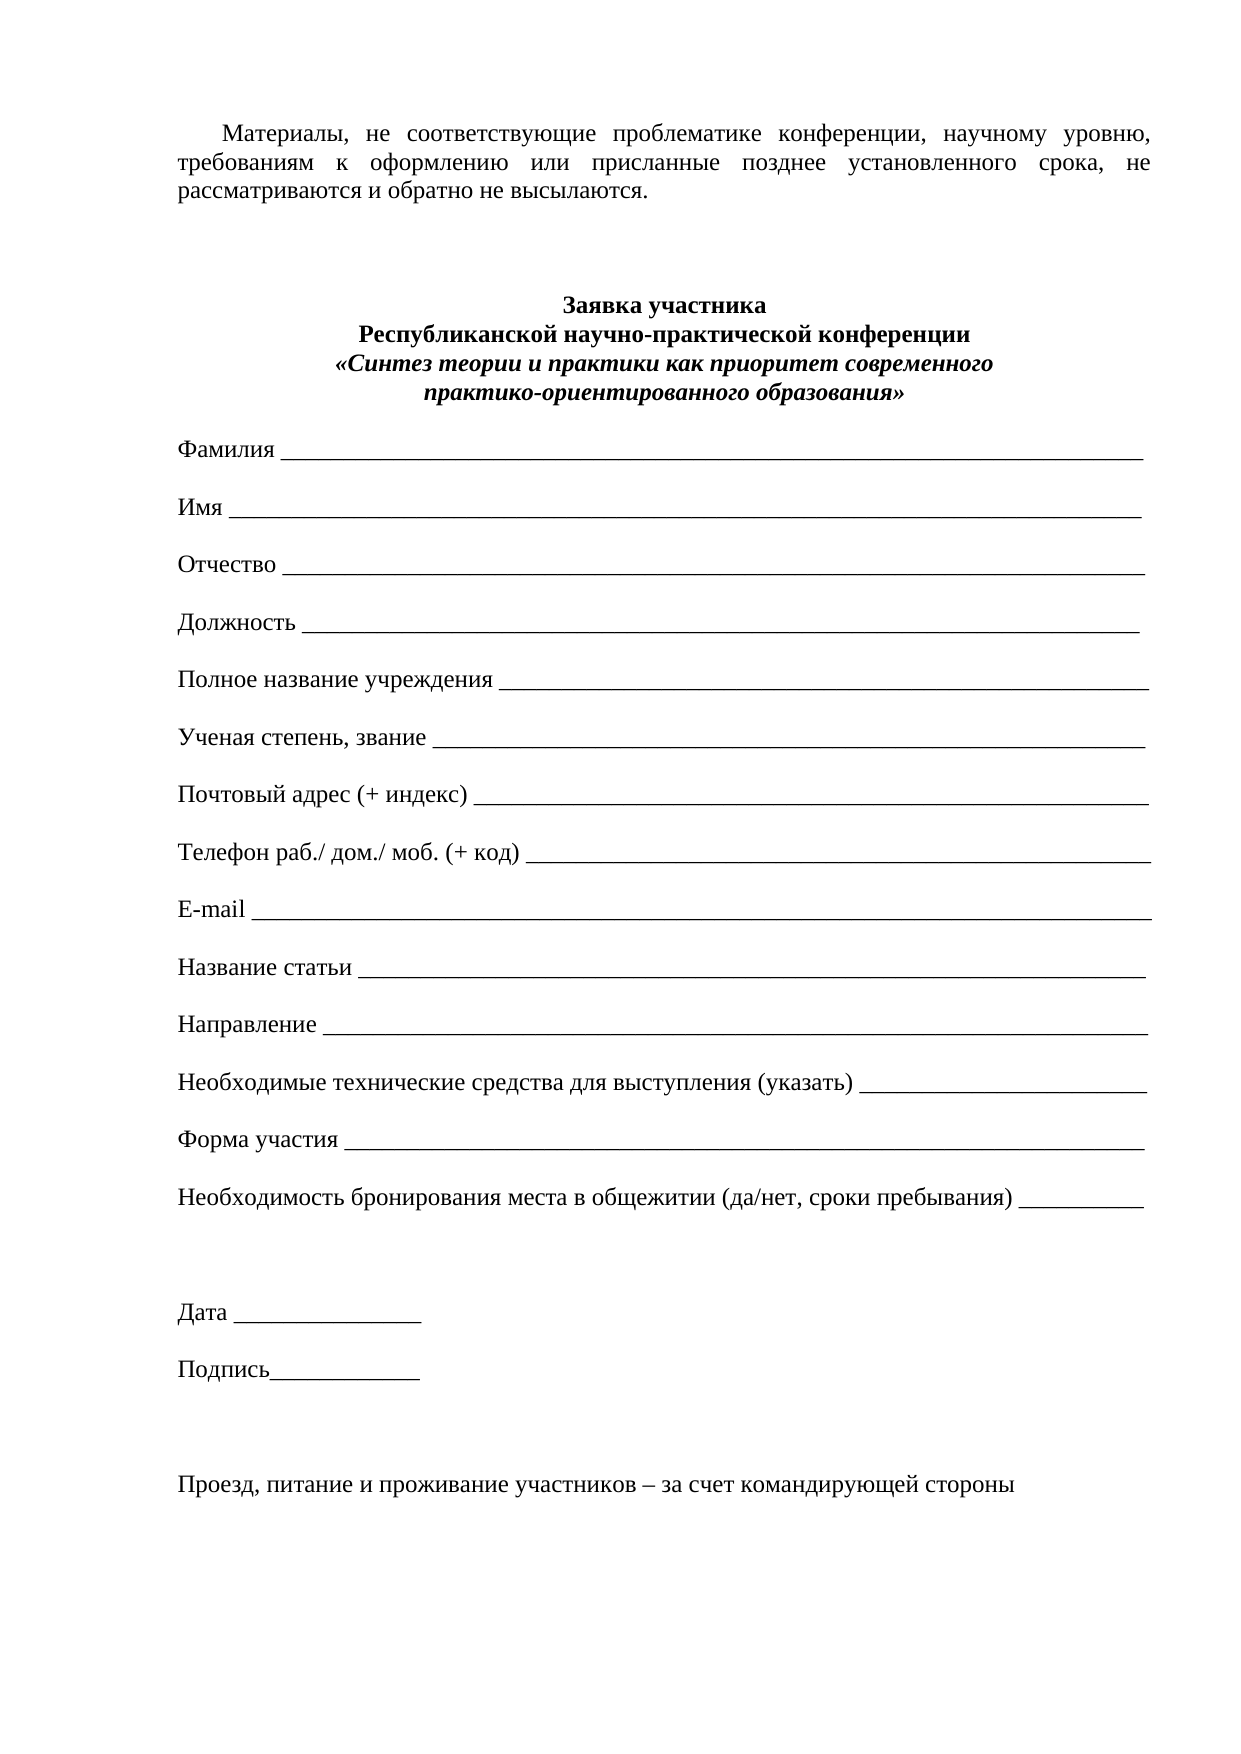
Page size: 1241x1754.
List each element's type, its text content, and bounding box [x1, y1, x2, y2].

text «Синтез теории и практики как приоритет современного [177, 348, 1152, 377]
text Имя _________________________________________________________________________ [177, 492, 1152, 521]
text Необходимые технические средства для выступления (указать) _______________________ [177, 1067, 1152, 1096]
text Ученая степень, звание _________________________________________________________ [177, 722, 1152, 751]
text Подпись____________ [177, 1354, 1152, 1383]
text Название статьи _______________________________________________________________ [177, 952, 1152, 981]
text Фамилия _____________________________________________________________________ [177, 434, 1152, 463]
text Почтовый адрес (+ индекс) ______________________________________________________ [177, 779, 1152, 808]
text Телефон раб./ дом./ моб. (+ код) __________________________________________________ [177, 837, 1152, 866]
text Республиканской научно-практической конференции [177, 319, 1152, 348]
text Проезд, питание и проживание участников – за счет командирующей стороны [177, 1469, 1152, 1498]
text E-mail ________________________________________________________________________ [177, 894, 1152, 923]
text практико-ориентированного образования» [177, 377, 1152, 406]
text Материалы, не соответствующие проблематике конференции, научному уровню, требованиям к оформлению или присланные позднее установленного срока, не рассматриваются и обратно не высылаются. [177, 118, 1152, 204]
text Отчество _____________________________________________________________________ [177, 549, 1152, 578]
text Должность ___________________________________________________________________ [177, 607, 1152, 636]
text Форма участия ________________________________________________________________ [177, 1124, 1152, 1153]
text Полное название учреждения ____________________________________________________ [177, 664, 1152, 693]
text Направление __________________________________________________________________ [177, 1009, 1152, 1038]
text Заявка участника [177, 291, 1152, 319]
text Дата _______________ [177, 1297, 1152, 1326]
text Необходимость бронирования места в общежитии (да/нет, сроки пребывания) __________ [177, 1182, 1152, 1211]
